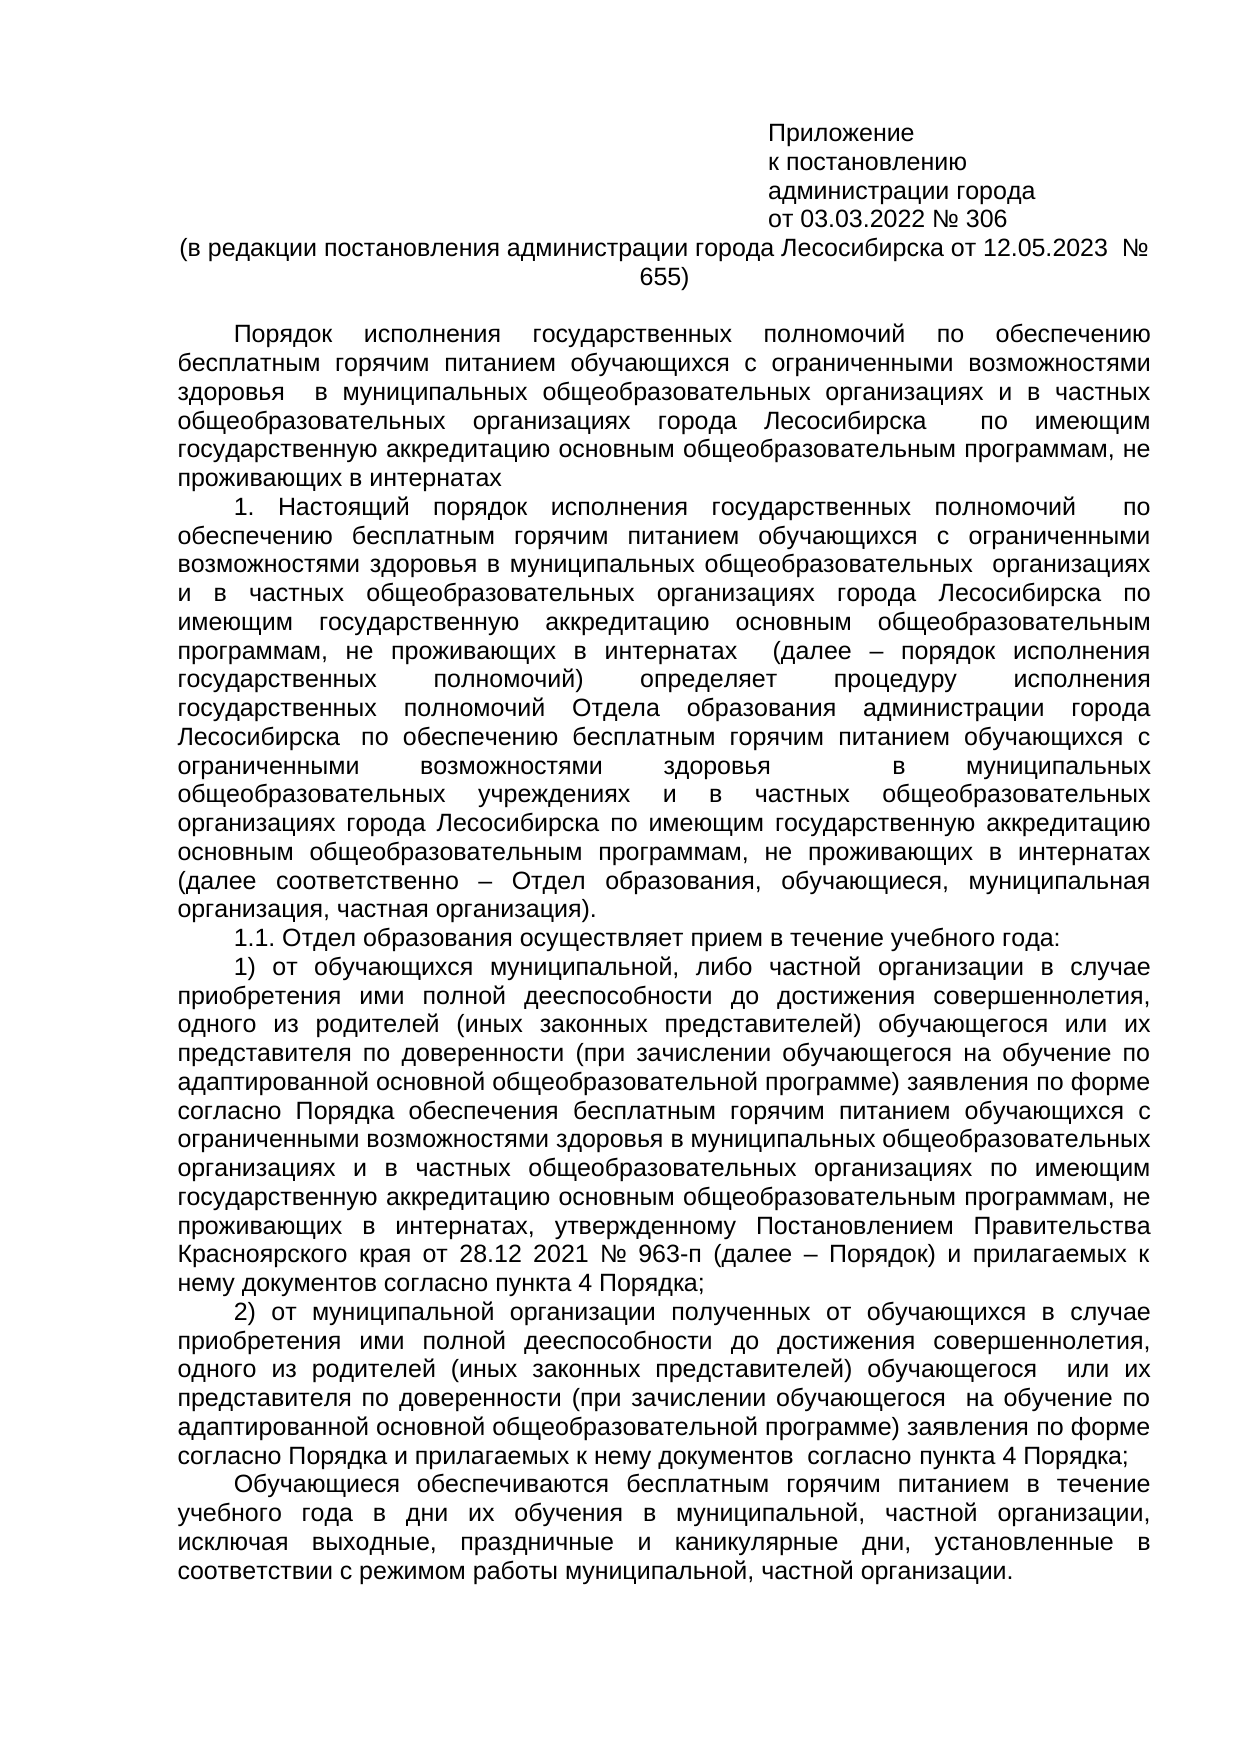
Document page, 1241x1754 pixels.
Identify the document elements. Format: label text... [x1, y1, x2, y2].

text Порядок исполнения государственных полномочий по обеспечению бесплатным горячим питанием обучающихся с ограниченными возможностями здоровья в муниципальных общеобразовательных организациях и в частных общеобразовательных организациях города Лесосибирска по имеющим государственную аккредитацию основным общеобразовательным программам, не проживающих в интернатах [177, 319, 1152, 492]
text Обучающиеся обеспечиваются бесплатным горячим питанием в течение учебного года в дни их обучения в муниципальной, частной организации, исключая выходные, праздничные и каникулярные дни, установленные в соответствии с режимом работы муниципальной, частной организации. [177, 1469, 1152, 1584]
text 1) от обучающихся муниципальной, либо частной организации в случае приобретения ими полной дееспособности до достижения совершеннолетия, одного из родителей (иных законных представителей) обучающегося или их представителя по доверенности (при зачислении обучающегося на обучение по адаптированной основной общеобразовательной программе) заявления по форме согласно Порядка обеспечения бесплатным горячим питанием обучающихся с ограниченными возможностями здоровья в муниципальных общеобразовательных организациях и в частных общеобразовательных организациях по имеющим государственную аккредитацию основным общеобразовательным программам, не проживающих в интернатах, утвержденному Постановлением Правительства Красноярского края от 28.12 2021 № 963-п (далее – Порядок) и прилагаемых к нему документов согласно пункта 4 Порядка; [177, 952, 1152, 1297]
text от 03.03.2022 № 306 [177, 204, 1152, 233]
text Приложение [177, 118, 1152, 147]
text администрации города [177, 176, 1152, 204]
text 1. Настоящий порядок исполнения государственных полномочий по обеспечению бесплатным горячим питанием обучающихся с ограниченными возможностями здоровья в муниципальных общеобразовательных организациях и в частных общеобразовательных организациях города Лесосибирска по имеющим государственную аккредитацию основным общеобразовательным программам, не проживающих в интернатах (далее – порядок исполнения государственных полномочий) определяет процедуру исполнения государственных полномочий Отдела образования администрации города Лесосибирска по обеспечению бесплатным горячим питанием обучающихся с ограниченными возможностями здоровья в муниципальных общеобразовательных учреждениях и в частных общеобразовательных организациях города Лесосибирска по имеющим государственную аккредитацию основным общеобразовательным программам, не проживающих в интернатах (далее соответственно – Отдел образования, обучающиеся, муниципальная организация, частная организация). [177, 492, 1152, 923]
text 2) от муниципальной организации полученных от обучающихся в случае приобретения ими полной дееспособности до достижения совершеннолетия, одного из родителей (иных законных представителей) обучающегося или их представителя по доверенности (при зачислении обучающегося на обучение по адаптированной основной общеобразовательной программе) заявления по форме согласно Порядка и прилагаемых к нему документов согласно пункта 4 Порядка; [177, 1297, 1152, 1469]
text 1.1. Отдел образования осуществляет прием в течение учебного года: [177, 923, 1152, 952]
text к постановлению [177, 147, 1152, 176]
text (в редакции постановления администрации города Лесосибирска от 12.05.2023 № 655) [177, 233, 1152, 291]
